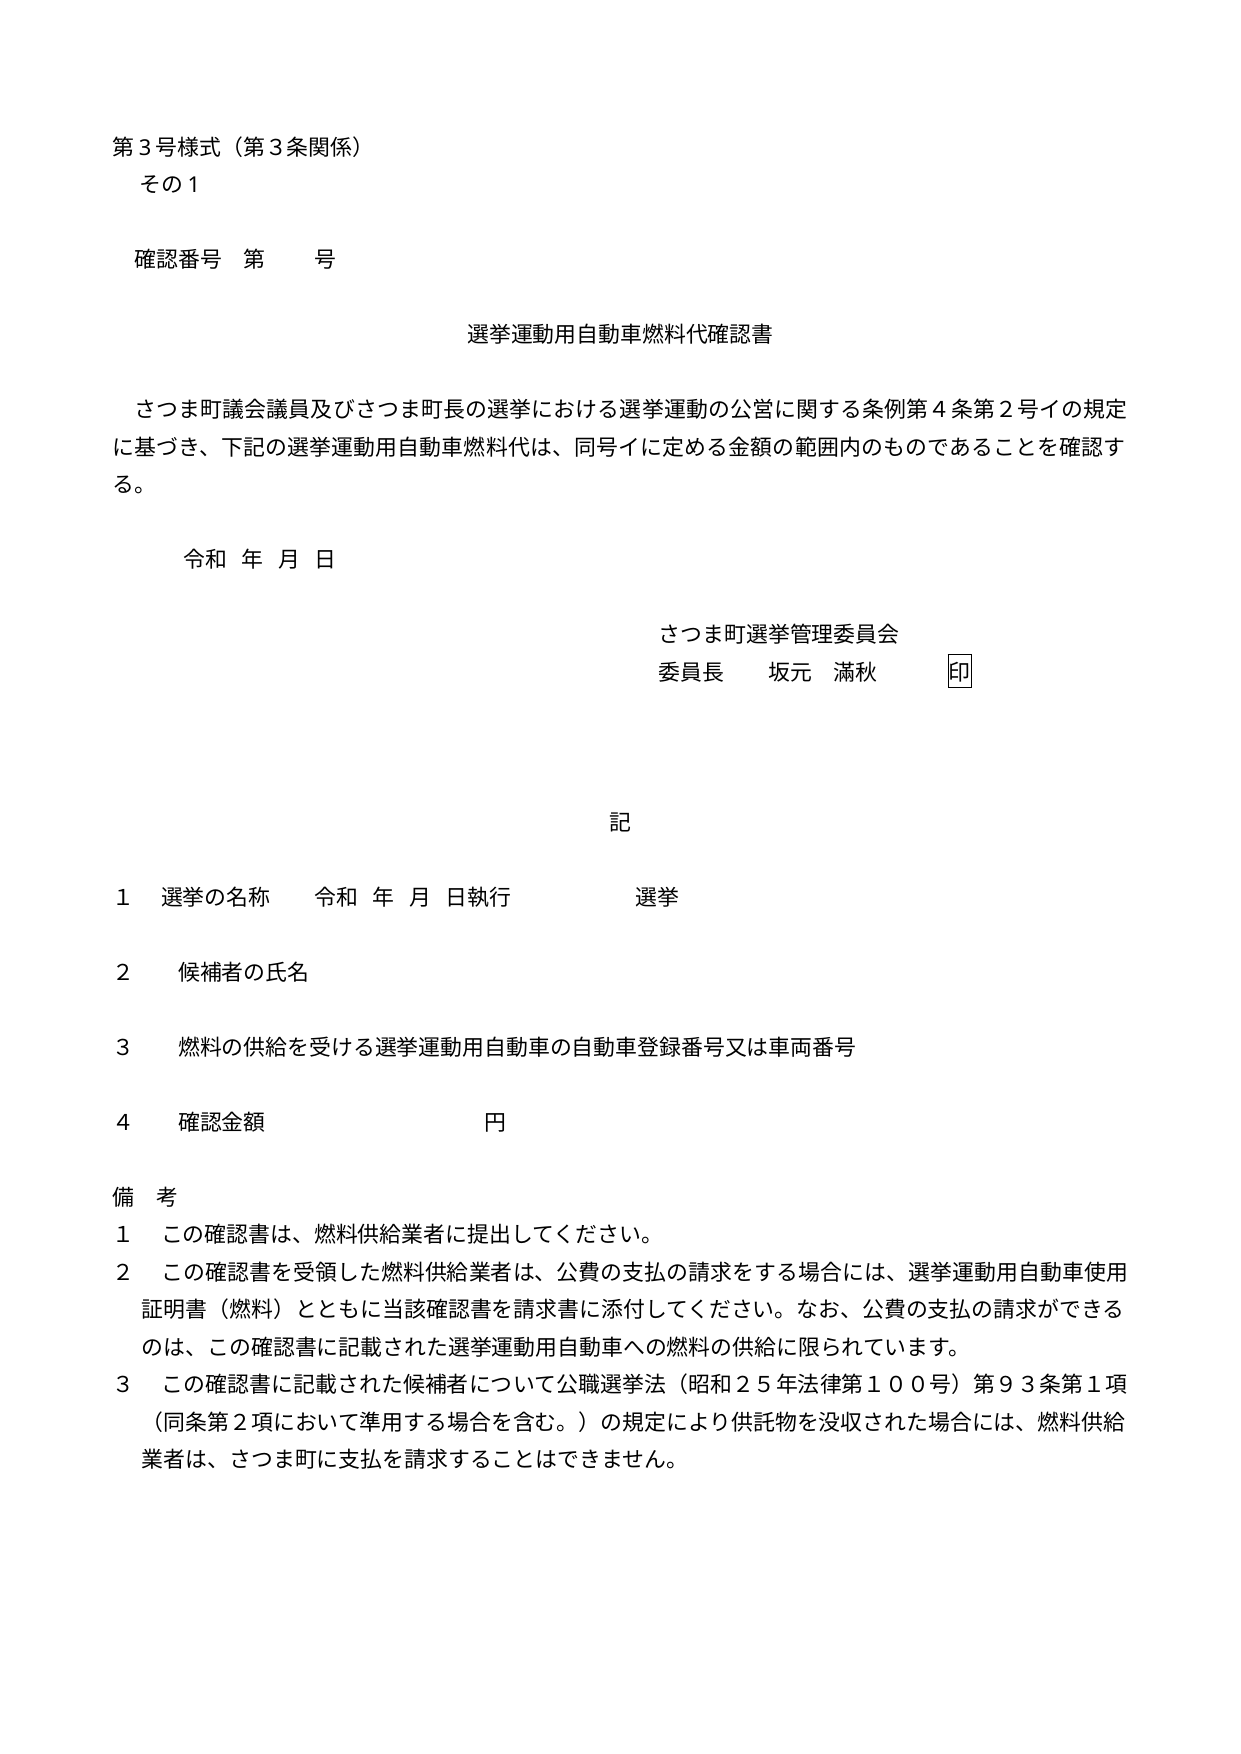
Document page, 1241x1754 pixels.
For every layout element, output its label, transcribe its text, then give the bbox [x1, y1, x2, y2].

text １ この確認書は、燃料供給業者に提出してください。 [112, 1214, 1128, 1252]
text 第3号様式（第３条関係） [112, 127, 1128, 164]
text ２ 候補者の氏名 [112, 952, 1128, 989]
subtitle 記 [112, 802, 1128, 839]
text 委員長 坂元 滿秋 印 [658, 652, 1128, 689]
text 備 考 [112, 1177, 1128, 1214]
text ４ 確認金額 円 [112, 1102, 1128, 1139]
text ３ 燃料の供給を受ける選挙運動用自動車の自動車登録番号又は車両番号 [112, 1027, 1128, 1064]
text 令和 年 月 日 [139, 539, 1128, 577]
text 選挙運動用自動車燃料代確認書 [112, 314, 1128, 352]
text さつま町選挙管理委員会 [658, 614, 1128, 652]
text １ 選挙の名称 令和 年 月 日執行 選挙 [112, 877, 1128, 914]
text ３ この確認書に記載された候補者について公職選挙法（昭和２５年法律第１００号）第９３条第１項（同条第２項において準用する場合を含む。）の規定により供託物を没収された場合には、燃料供給業者は、さつま町に支払を請求することはできません。 [112, 1364, 1128, 1477]
text 確認番号 第 号 [112, 239, 1128, 277]
text ２ この確認書を受領した燃料供給業者は、公費の支払の請求をする場合には、選挙運動用自動車使用証明書（燃料）とともに当該確認書を請求書に添付してください。なお、公費の支払の請求ができるのは、この確認書に記載された選挙運動用自動車への燃料の供給に限られています。 [112, 1252, 1128, 1364]
text その1 [139, 164, 1128, 202]
text さつま町議会議員及びさつま町長の選挙における選挙運動の公営に関する条例第４条第２号イの規定に基づき、下記の選挙運動用自動車燃料代は、同号イに定める金額の範囲内のものであることを確認する。 [112, 389, 1128, 502]
